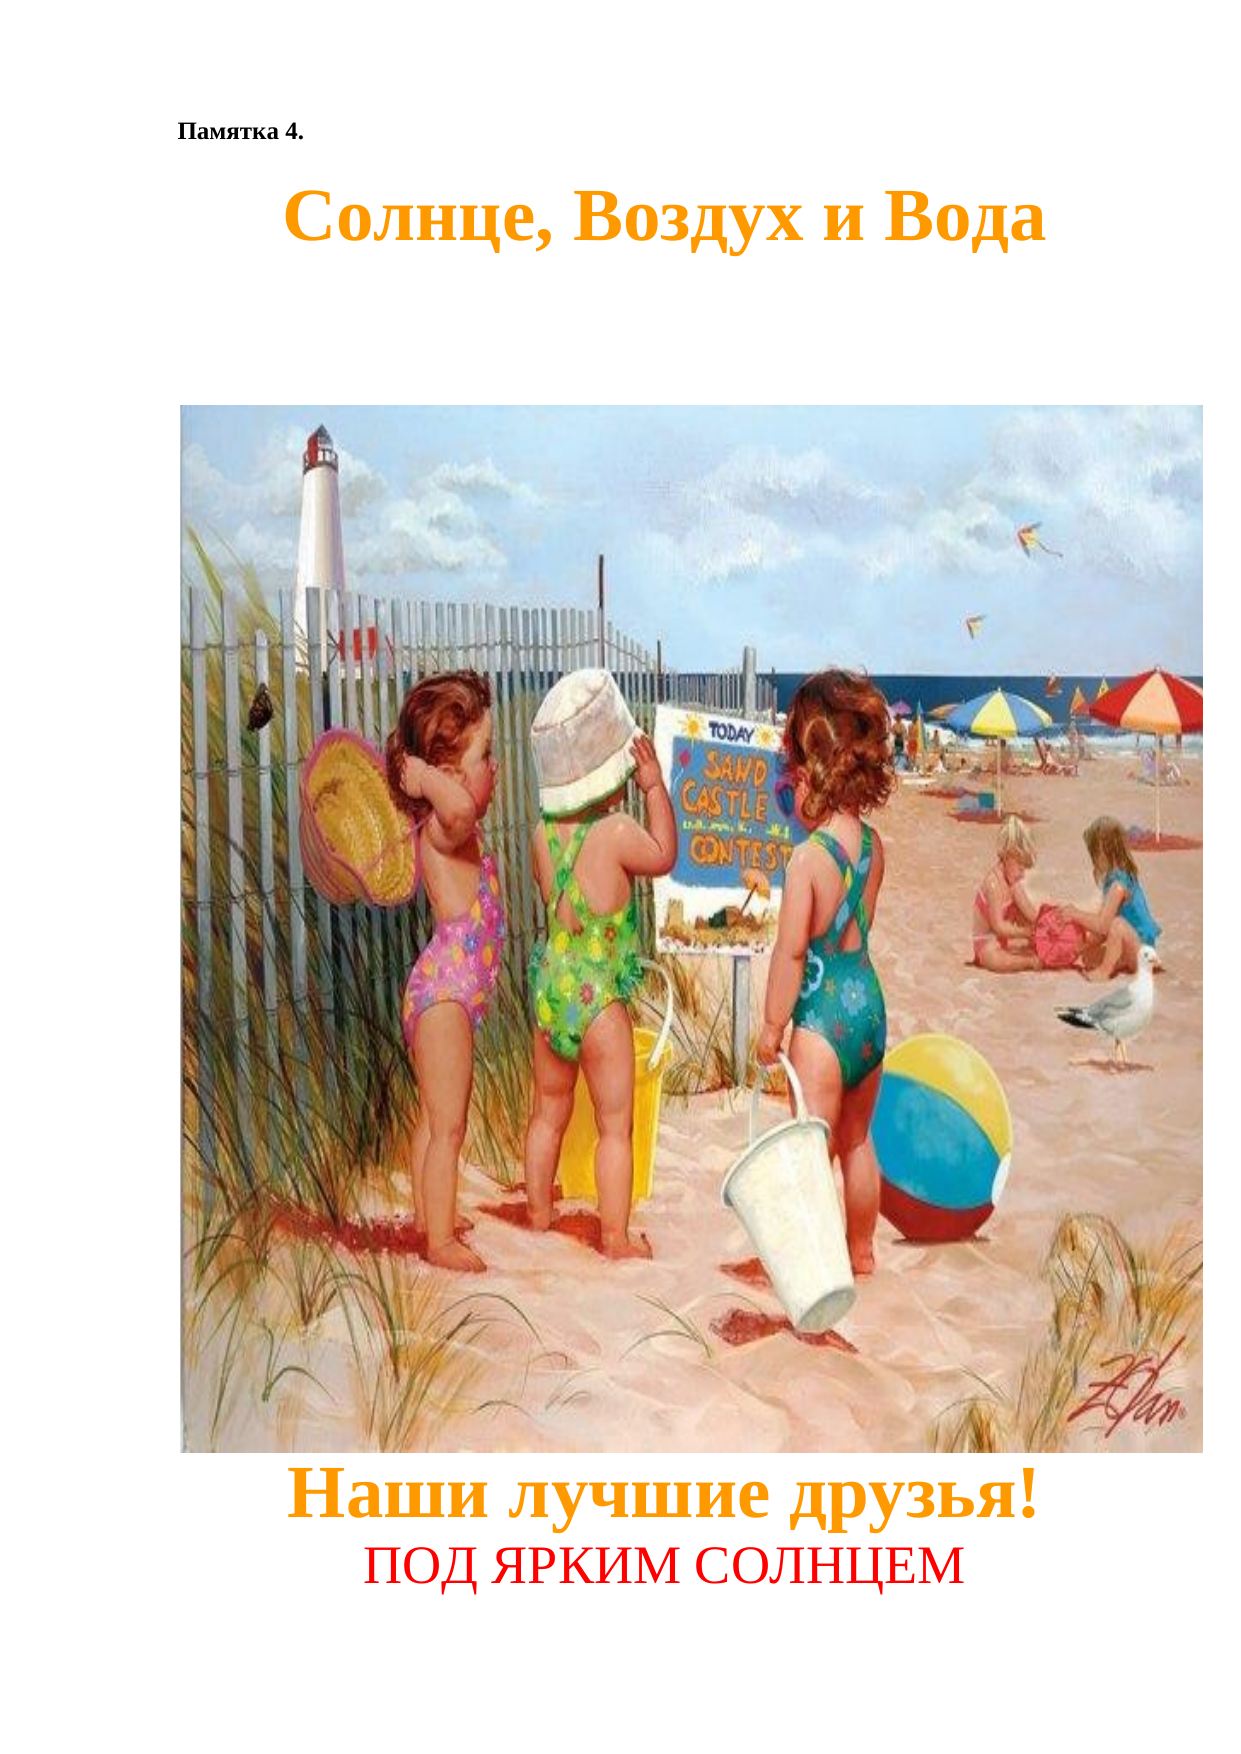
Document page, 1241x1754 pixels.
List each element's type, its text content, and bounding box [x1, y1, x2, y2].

text Памятка 4. [177, 116, 1211, 145]
text Наши лучшие друзья! [180, 1453, 1149, 1533]
text Солнце, Воздух и Вода [280, 170, 1049, 256]
picture [180, 405, 1203, 1453]
text ПОД ЯРКИМ СОЛНЦЕМ [180, 1533, 1149, 1596]
